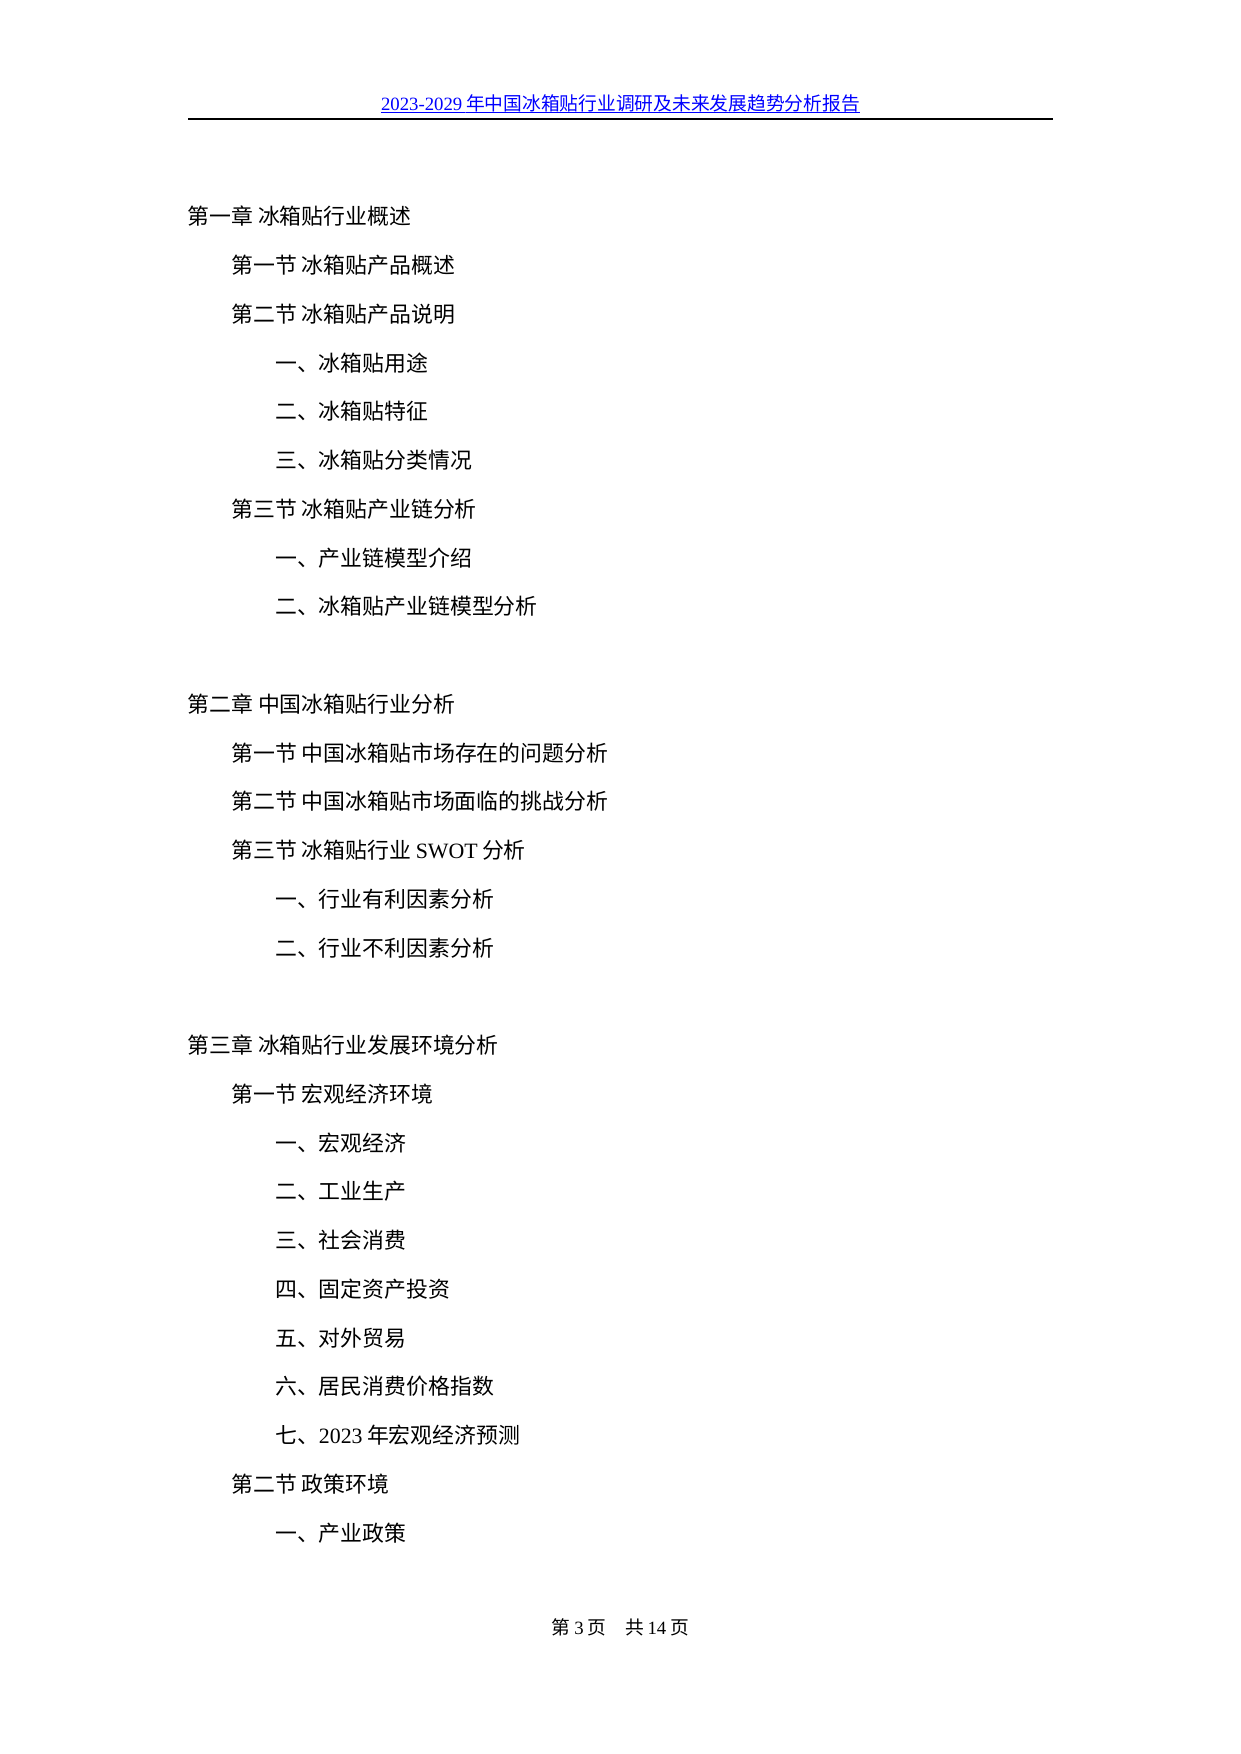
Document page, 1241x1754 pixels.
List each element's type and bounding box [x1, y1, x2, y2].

text [187, 150, 1053, 1548]
